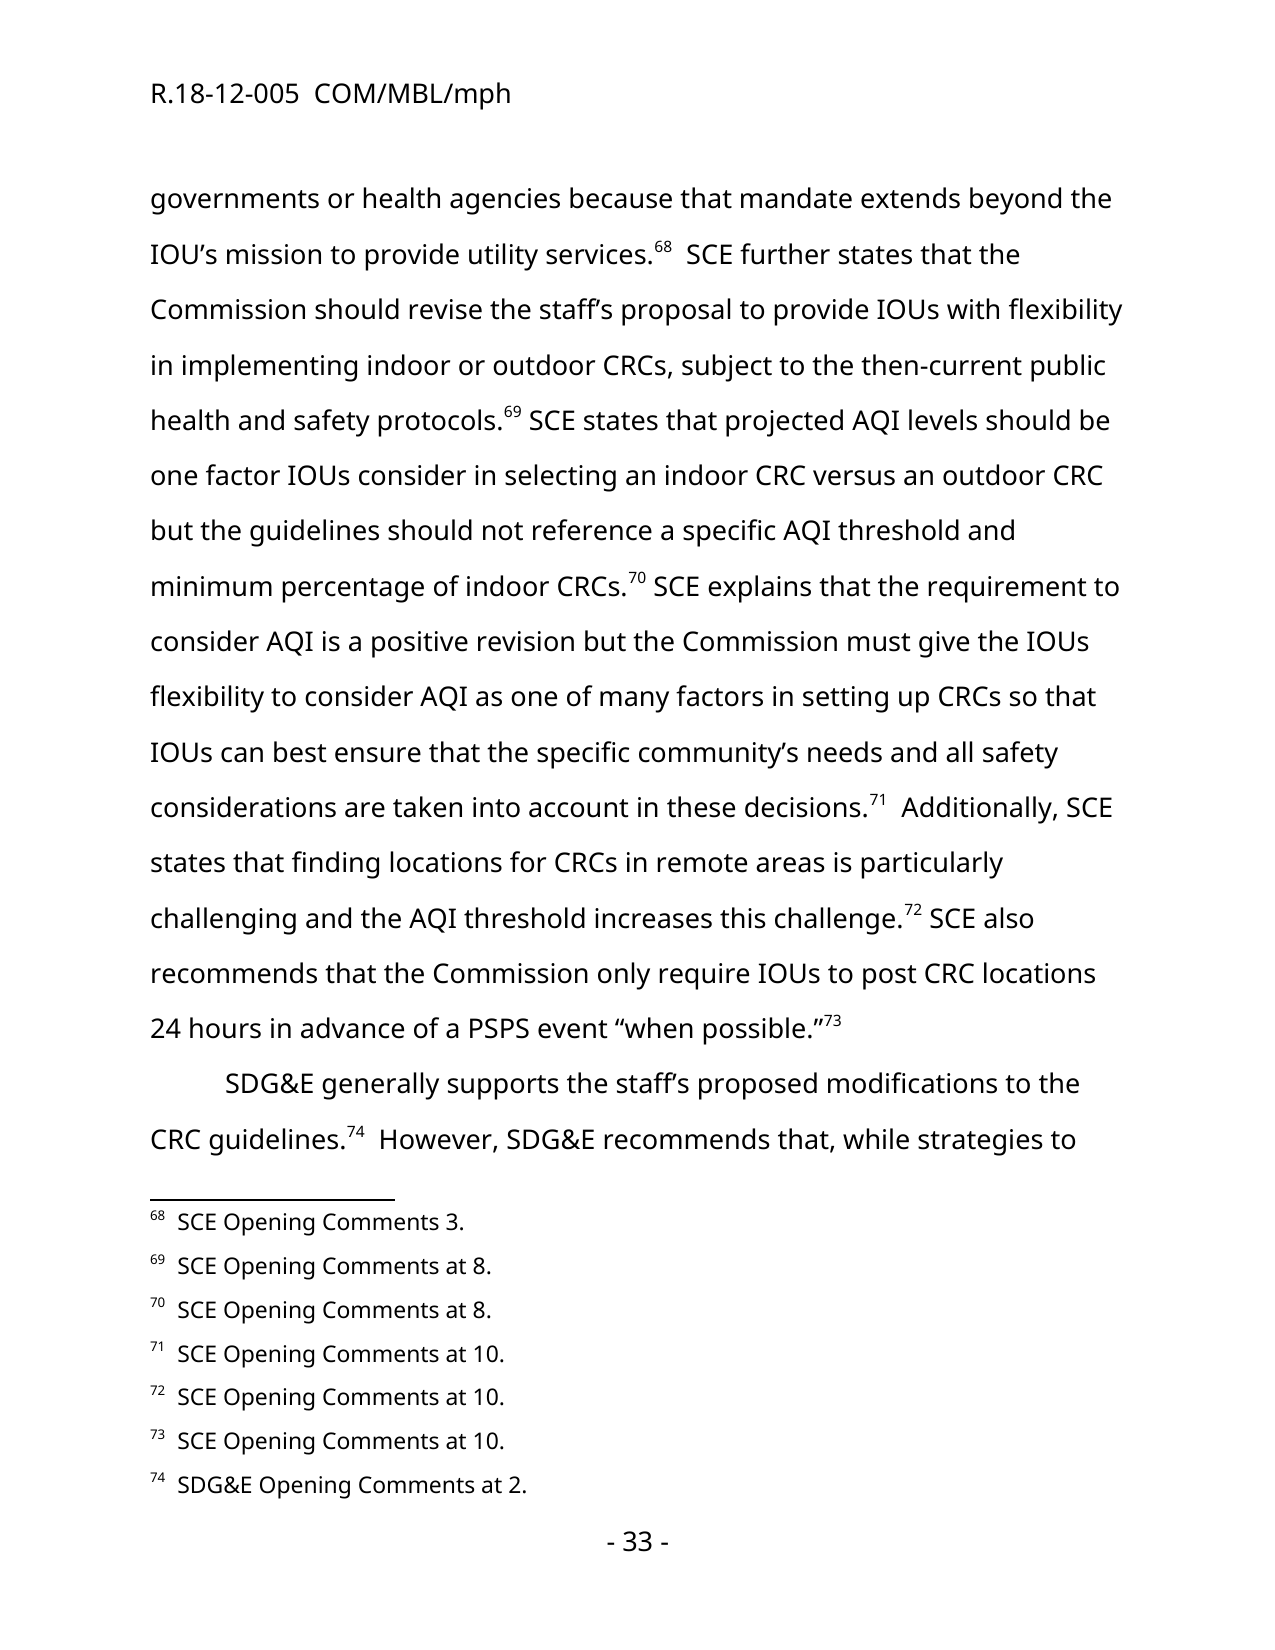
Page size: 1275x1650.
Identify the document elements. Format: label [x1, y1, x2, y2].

text [150, 180, 1125, 1047]
text [150, 1065, 1125, 1157]
